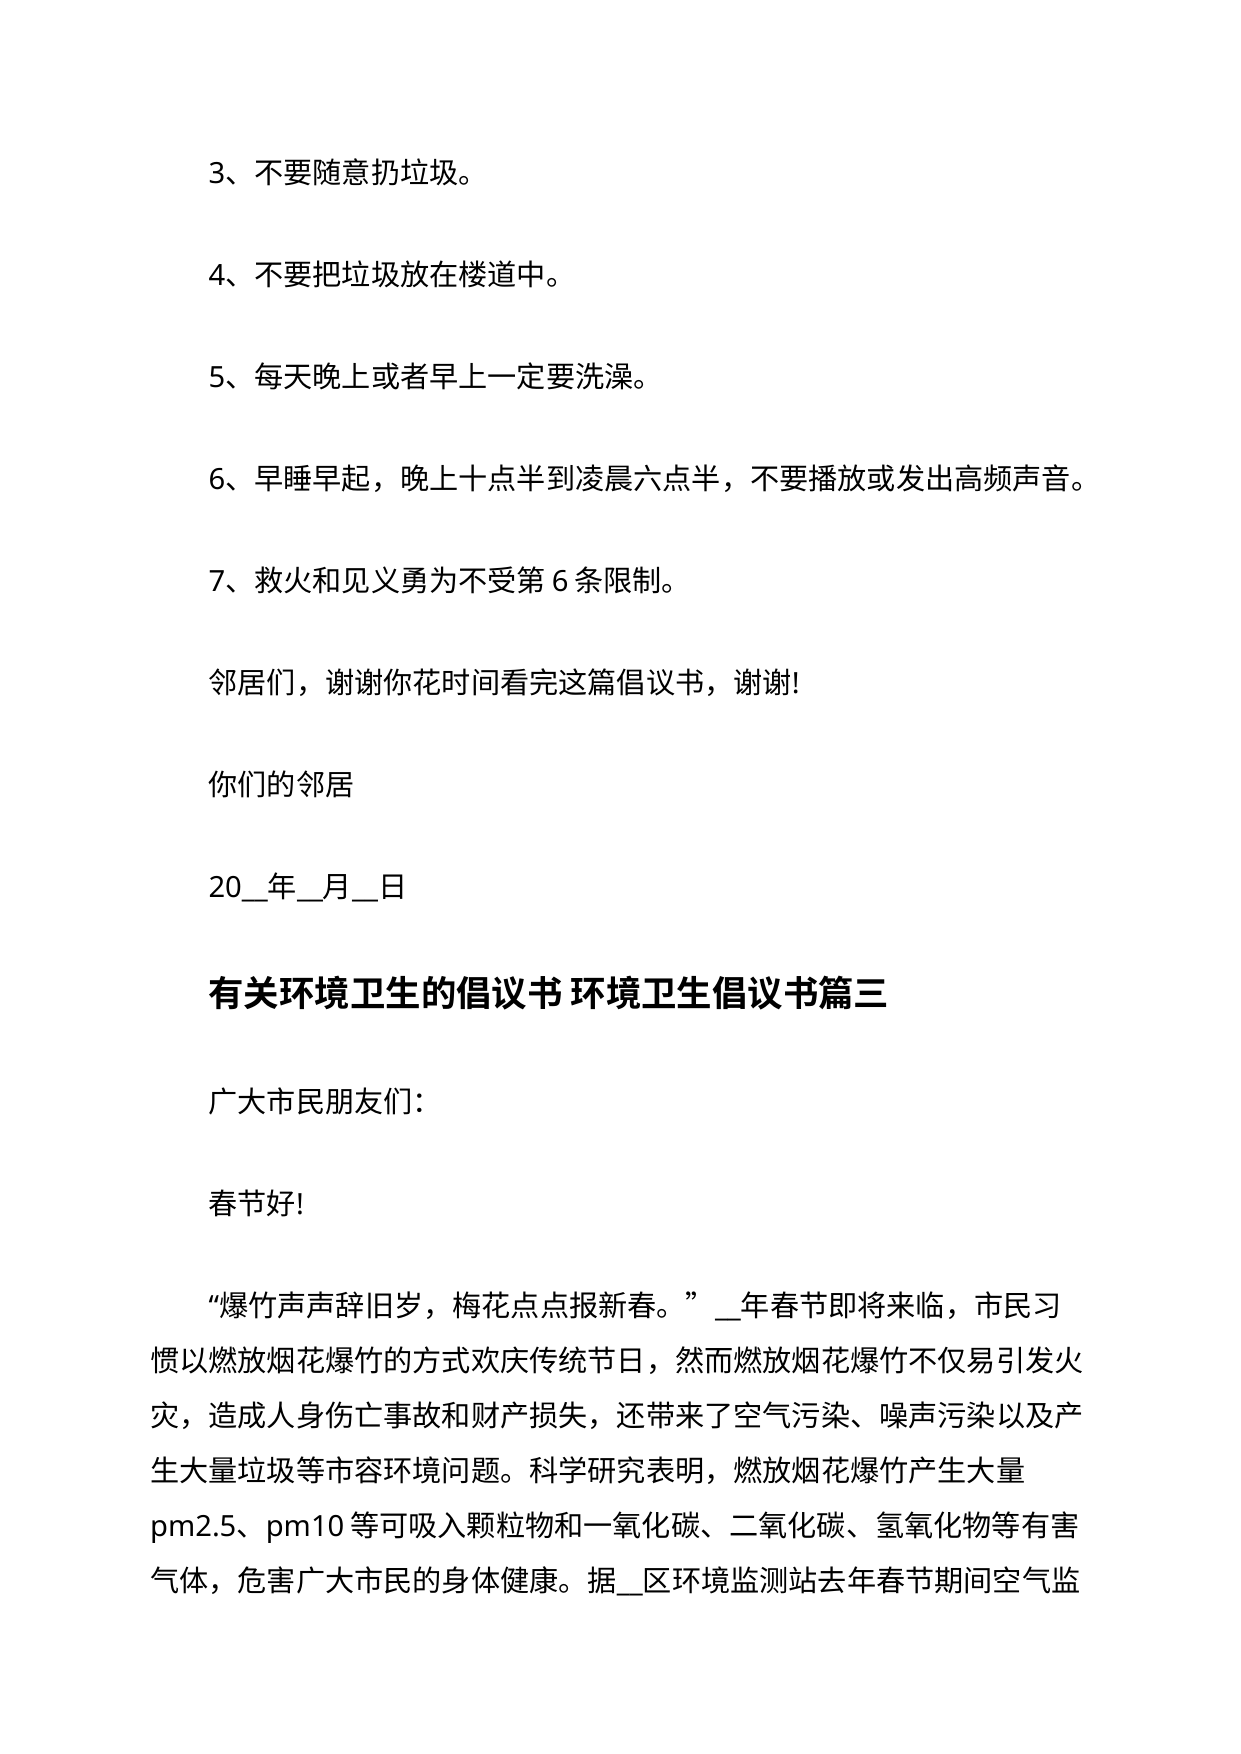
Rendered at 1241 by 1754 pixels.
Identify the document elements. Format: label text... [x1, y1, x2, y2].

text 你们的邻居 [150, 762, 1090, 804]
text 广大市民朋友们： [150, 1079, 1090, 1121]
text 20__年__月__日 [150, 864, 1090, 906]
text 6、早睡早起，晚上十点半到凌晨六点半，不要播放或发出高频声音。 [150, 456, 1090, 498]
text 4、不要把垃圾放在楼道中。 [150, 252, 1090, 294]
text 3、不要随意扔垃圾。 [150, 150, 1090, 192]
text 7、救火和见义勇为不受第6条限制。 [150, 558, 1090, 600]
text 春节好! [150, 1181, 1090, 1223]
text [150, 1283, 1090, 1600]
text 有关环境卫生的倡议书 环境卫生倡议书篇三 [150, 966, 1090, 1017]
text 5、每天晚上或者早上一定要洗澡。 [150, 354, 1090, 396]
text 邻居们，谢谢你花时间看完这篇倡议书，谢谢! [150, 660, 1090, 702]
